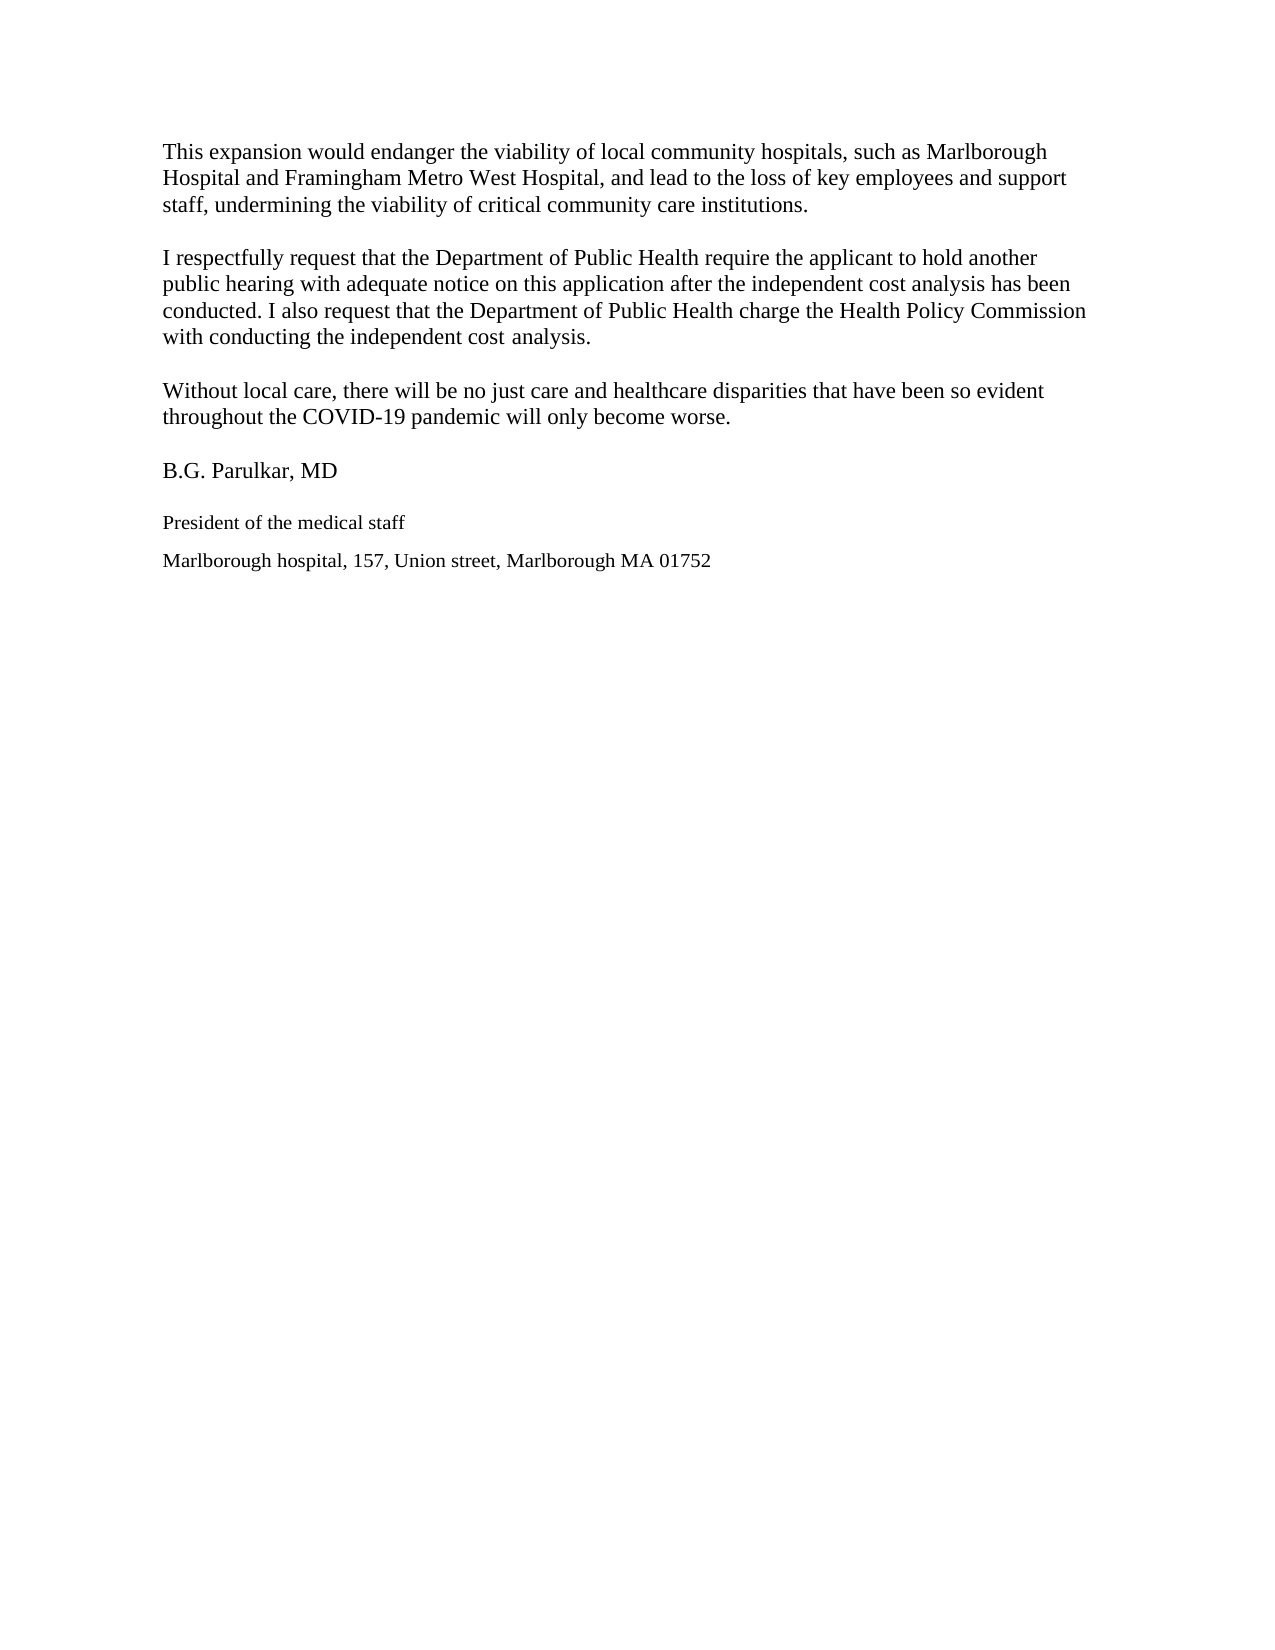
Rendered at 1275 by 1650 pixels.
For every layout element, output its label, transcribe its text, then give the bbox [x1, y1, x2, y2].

text B.G. Parulkar, MD [162, 457, 1131, 483]
text Without local care, there will be no just care and healthcare disparities that have been so evident throughout the COVID-19 pandemic will only become worse. [162, 377, 1131, 430]
text This expansion would endanger the viability of local community hospitals, such as Marlborough Hospital and Framingham Metro West Hospital, and lead to the loss of key employees and support staff, undermining the viability of critical community care institutions. [162, 138, 1106, 217]
text President of the medical staff [162, 511, 1131, 534]
text I respectfully request that the Department of Public Health require the applicant to hold another public hearing with adequate notice on this application after the independent cost analysis has been conducted. I also request that the Department of Public Health charge the Health Policy Commission with conducting the independent cost analysis. [162, 244, 1094, 349]
text Marlborough hospital, 157, Union street, Marlborough MA 01752 [162, 549, 1131, 572]
